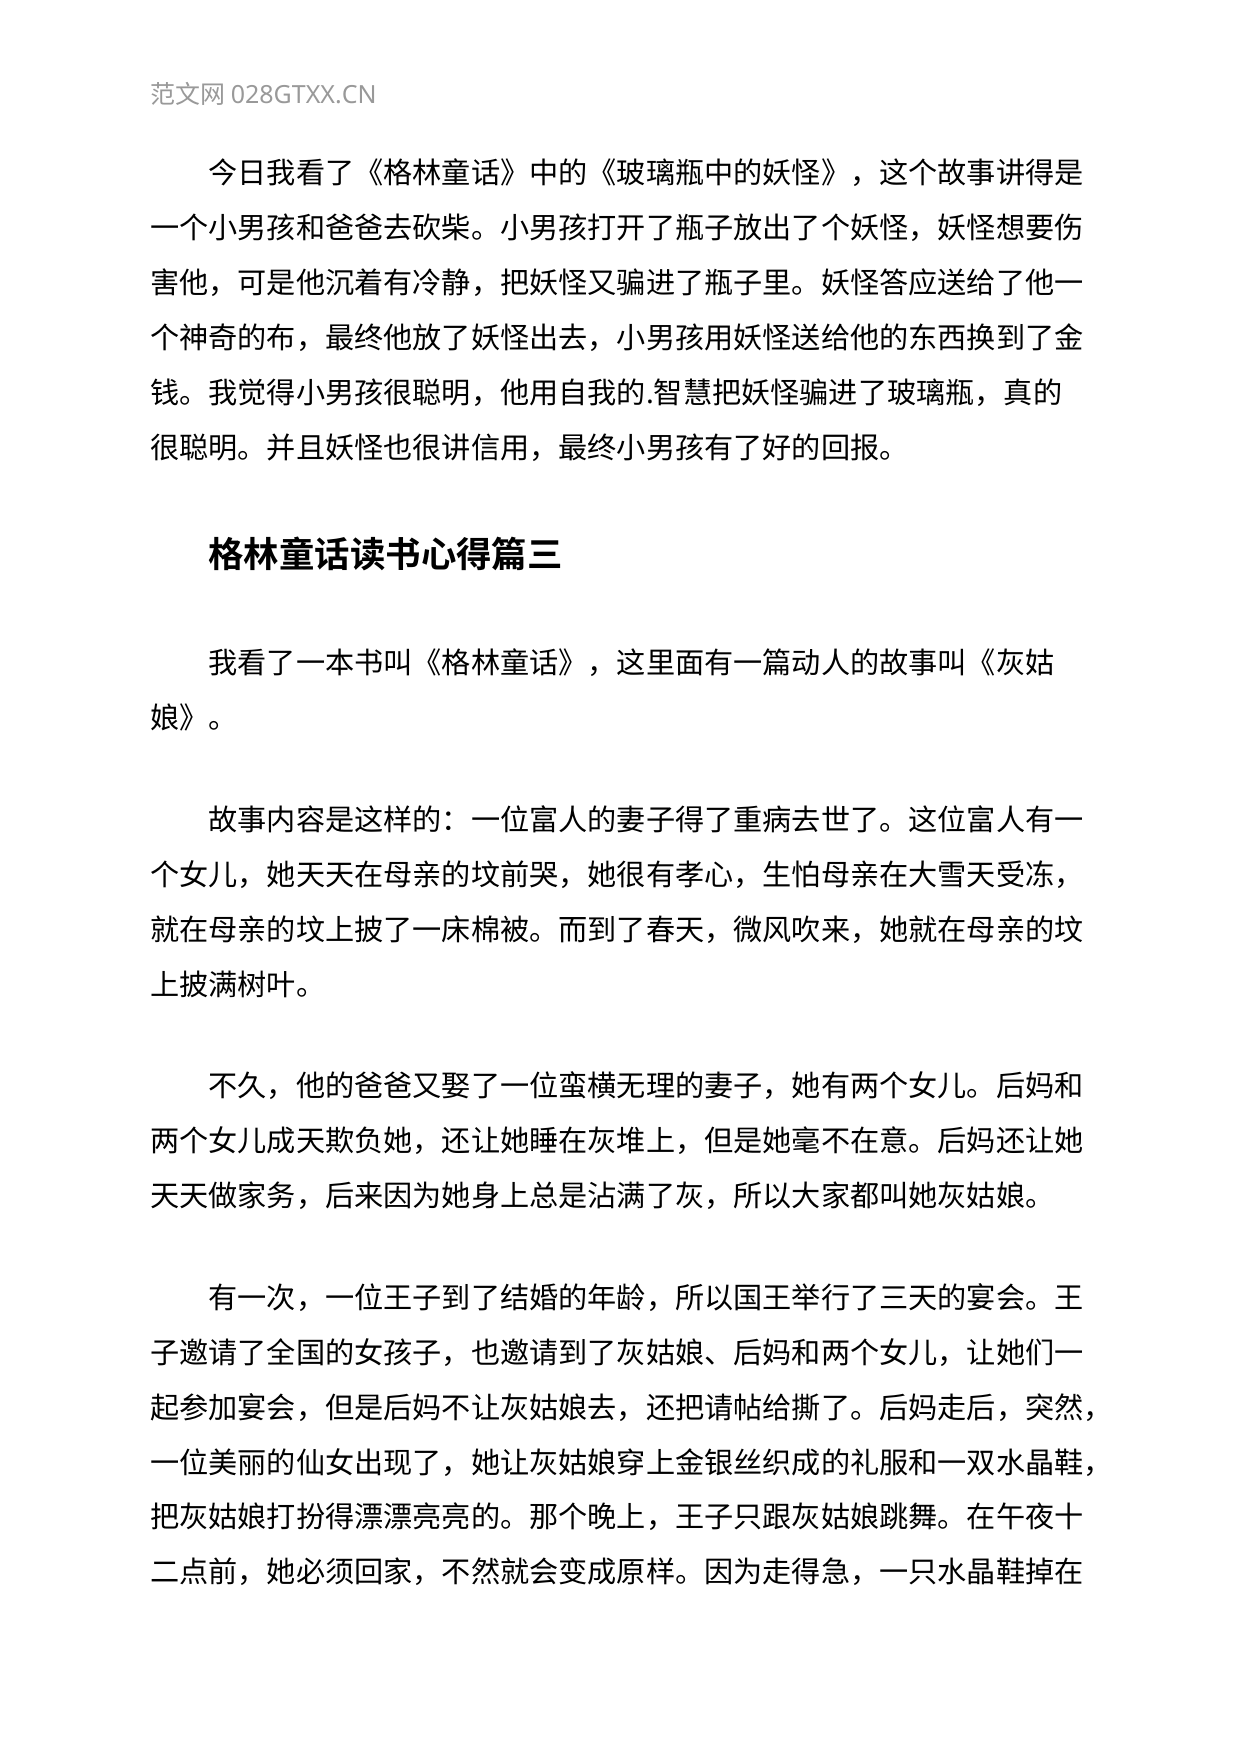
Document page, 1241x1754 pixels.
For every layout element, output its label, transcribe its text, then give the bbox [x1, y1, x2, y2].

text 不久，他的爸爸又娶了一位蛮横无理的妻子，她有两个女儿。后妈和两个女儿成天欺负她，还让她睡在灰堆上，但是她毫不在意。后妈还让她天天做家务，后来因为她身上总是沾满了灰，所以大家都叫她灰姑娘。 [150, 1063, 1090, 1215]
text 故事内容是这样的：一位富人的妻子得了重病去世了。这位富人有一个女儿，她天天在母亲的坟前哭，她很有孝心，生怕母亲在大雪天受冻，就在母亲的坟上披了一床棉被。而到了春天，微风吹来，她就在母亲的坟上披满树叶。 [150, 796, 1090, 1003]
text 我看了一本书叫《格林童话》，这里面有一篇动人的故事叫《灰姑娘》。 [150, 640, 1090, 737]
text 格林童话读书心得篇三 [150, 526, 1090, 578]
text 今日我看了《格林童话》中的《玻璃瓶中的妖怪》，这个故事讲得是一个小男孩和爸爸去砍柴。小男孩打开了瓶子放出了个妖怪，妖怪想要伤害他，可是他沉着有冷静，把妖怪又骗进了瓶子里。妖怪答应送给了他一个神奇的布，最终他放了妖怪出去，小男孩用妖怪送给他的东西换到了金钱。我觉得小男孩很聪明，他用自我的.智慧把妖怪骗进了玻璃瓶，真的很聪明。并且妖怪也很讲信用，最终小男孩有了好的回报。 [150, 150, 1090, 467]
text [150, 1274, 1090, 1591]
